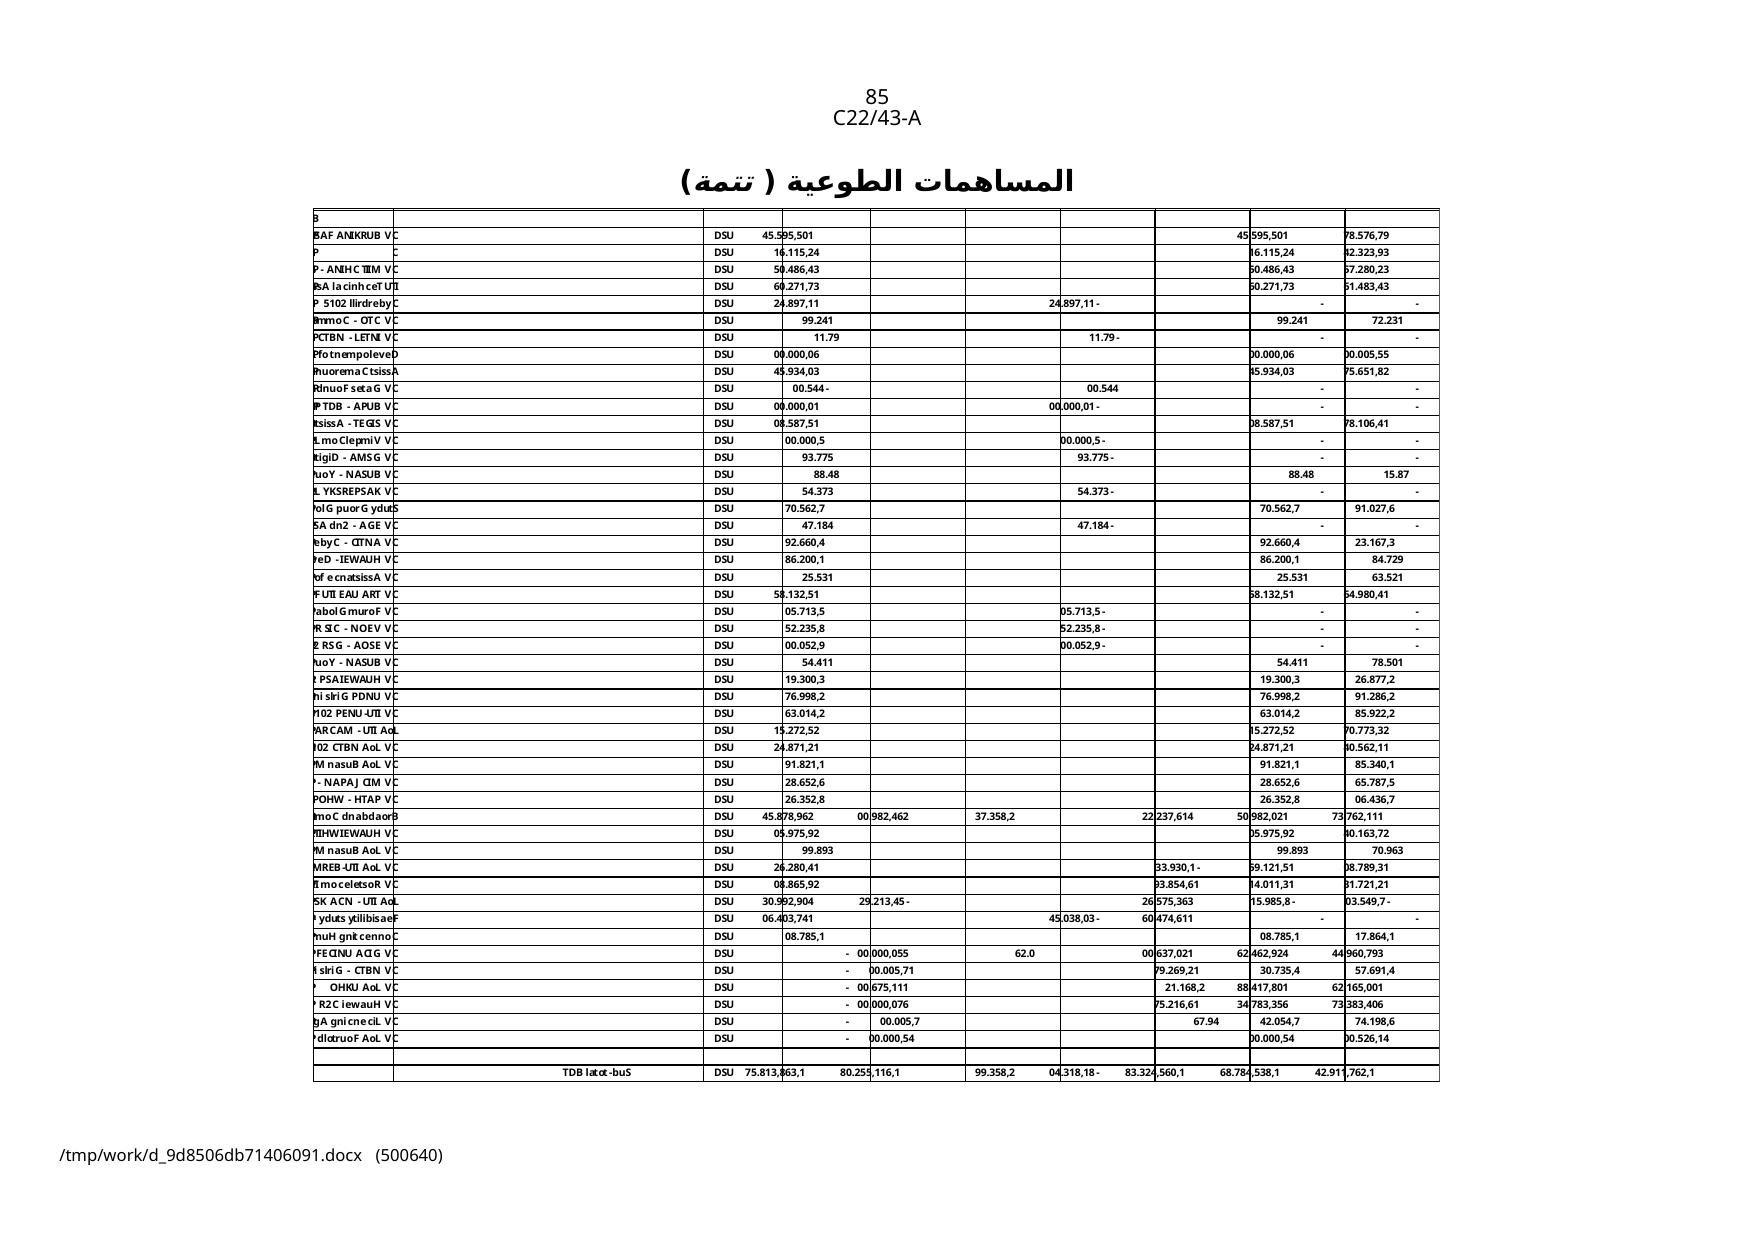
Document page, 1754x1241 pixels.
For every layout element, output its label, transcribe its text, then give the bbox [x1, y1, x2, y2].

title المساهمات الطوعية ( تتمة) [848, 169, 1695, 196]
title المساهمات الطوعية ( تتمة) [59, 169, 858, 196]
